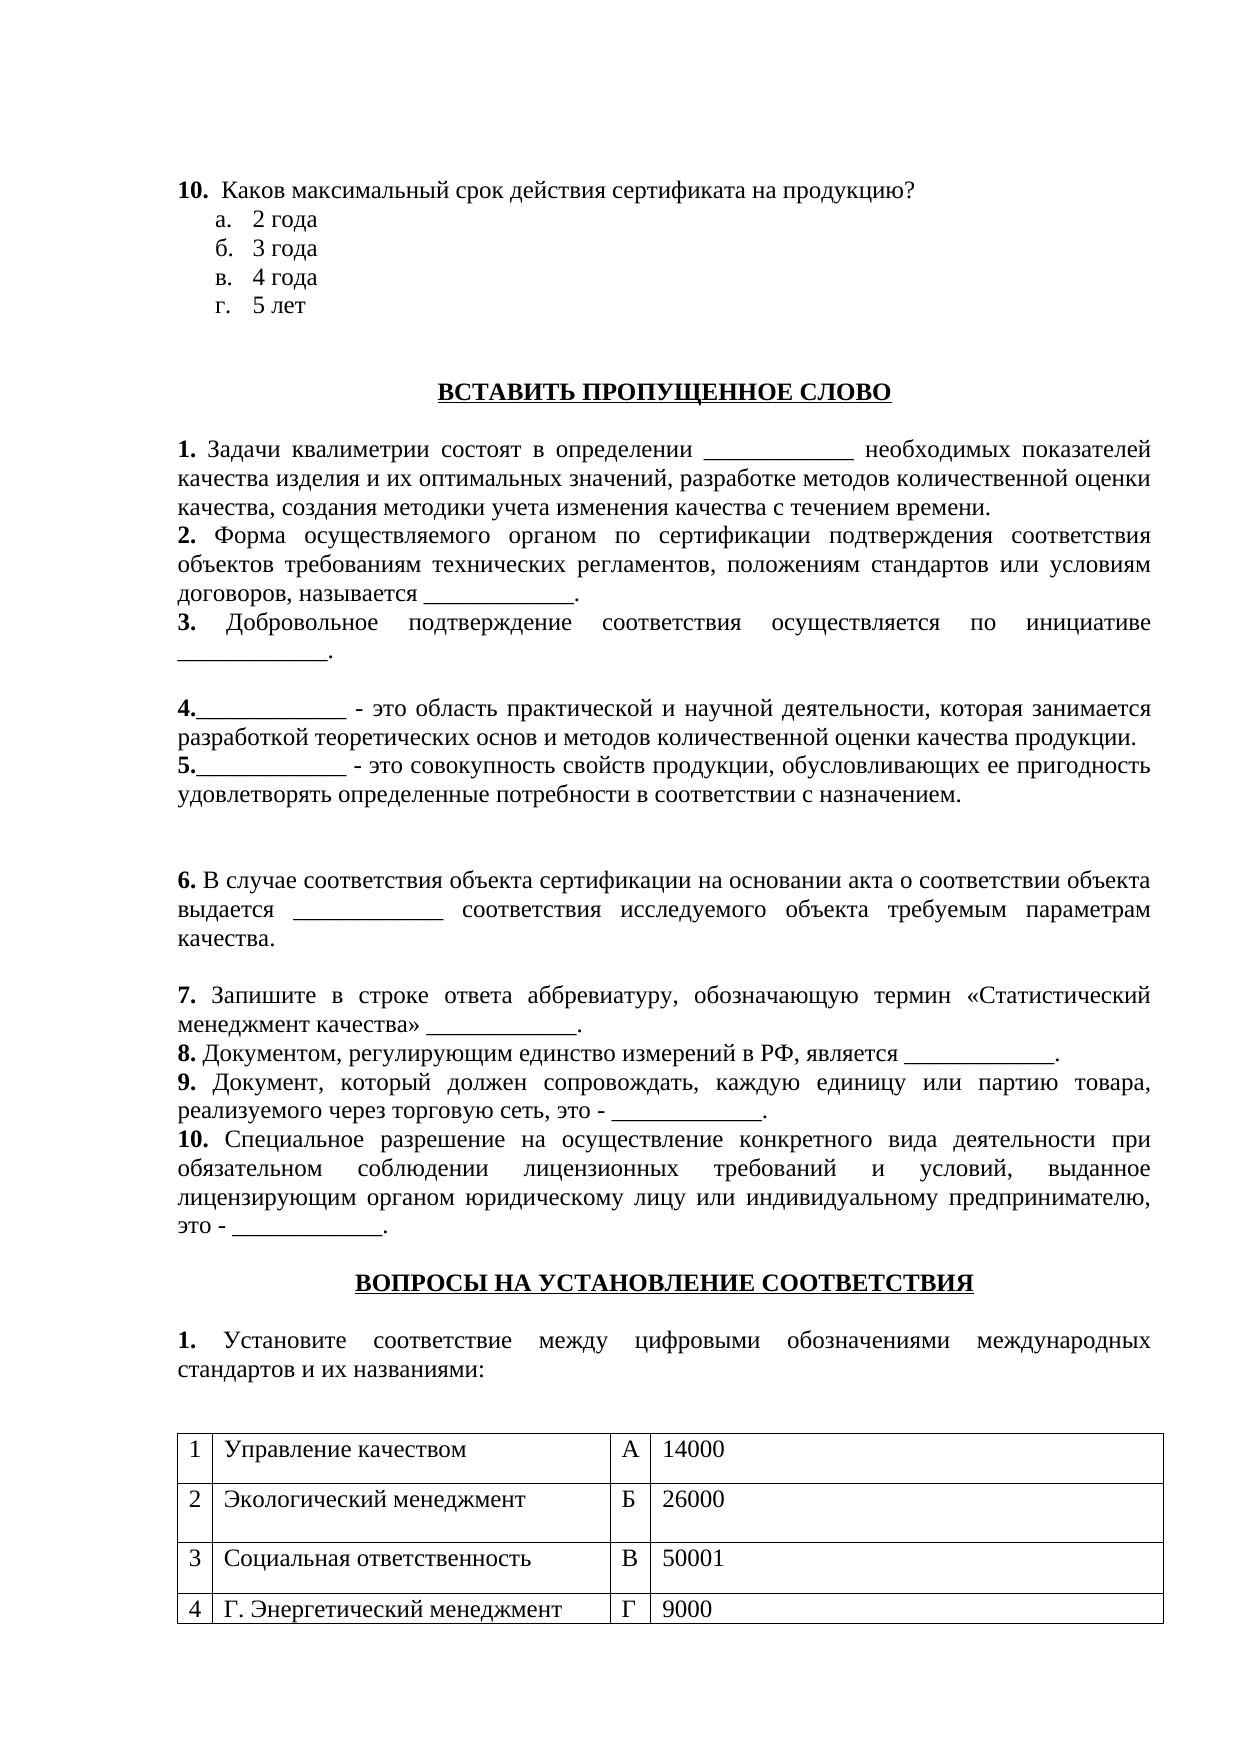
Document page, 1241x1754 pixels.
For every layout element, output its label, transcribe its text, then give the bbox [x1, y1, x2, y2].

text 1. Установите соответствие между цифровыми обозначениями международных стандартов и их названиями: [177, 1326, 1152, 1383]
list 4 года [215, 262, 1152, 291]
text 6. В случае соответствия объекта сертификации на основании акта о соответствии объекта выдается ____________ соответствия исследуемого объекта требуемым параметрам качества. [177, 866, 1152, 952]
text 7. Запишите в строке ответа аббревиатуру, обозначающую термин «Статистический менеджмент качества» ____________. [177, 981, 1152, 1038]
text 10. Специальное разрешение на осуществление конкретного вида деятельности при обязательном соблюдении лицензионных требований и условий, выданное лицензирующим органом юридическому лицу или индивидуальному предпринимателю, это - ____________. [177, 1124, 1152, 1239]
table_cell 4 [178, 1594, 212, 1622]
table_header Управление качеством [213, 1434, 610, 1483]
text 5.____________ - это совокупность свойств продукции, обусловливающих ее пригодность удовлетворять определенные потребности в соответствии с назначением. [177, 751, 1152, 808]
table_header А [611, 1434, 650, 1483]
list 5 лет [215, 291, 1152, 319]
text 3. Добровольное подтверждение соответствия осуществляется по инициативе ____________. [177, 607, 1152, 664]
text 9. Документ, который должен сопровождать, каждую единицу или партию товара, реализуемого через торговую сеть, это - ____________. [177, 1067, 1152, 1124]
text 10. Каков максимальный срок действия сертификата на продукцию? [177, 176, 1152, 204]
text 1. Задачи квалиметрии состоят в определении ____________ необходимых показателей качества изделия и их оптимальных значений, разработке методов количественной оценки качества, создания методики учета изменения качества с течением времени. [177, 434, 1152, 521]
list 2 года [215, 204, 1152, 233]
table_cell 50001 [651, 1543, 1163, 1593]
table_cell Социальная ответственность [213, 1543, 610, 1593]
table_cell Экологический менеджмент [213, 1484, 610, 1542]
table_header 1 [178, 1434, 212, 1483]
table_cell 9000 [651, 1594, 1163, 1622]
list 3 года [215, 233, 1152, 262]
text 8. Документом, регулирующим единство измерений в РФ, является ____________. [177, 1038, 1152, 1067]
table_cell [213, 1594, 610, 1622]
table_cell 2 [178, 1484, 212, 1542]
text 4.____________ - это область практической и научной деятельности, которая занимается разработкой теоретических основ и методов количественной оценки качества продукции. [177, 693, 1152, 751]
table_cell Г [611, 1594, 650, 1622]
text 2. Форма осуществляемого органом по сертификации подтверждения соответствия объектов требованиям технических регламентов, положениям стандартов или условиям договоров, называется ____________. [177, 521, 1152, 607]
table_cell 3 [178, 1543, 212, 1593]
table_cell В [611, 1543, 650, 1593]
table_cell Б [611, 1484, 650, 1542]
text ВОПРОСЫ НА УСТАНОВЛЕНИЕ СООТВЕТСТВИЯ [177, 1268, 1152, 1297]
table_header 14000 [651, 1434, 1163, 1483]
table_cell 26000 [651, 1484, 1163, 1542]
text ВСТАВИТЬ ПРОПУЩЕННОЕ СЛОВО [177, 377, 1152, 406]
